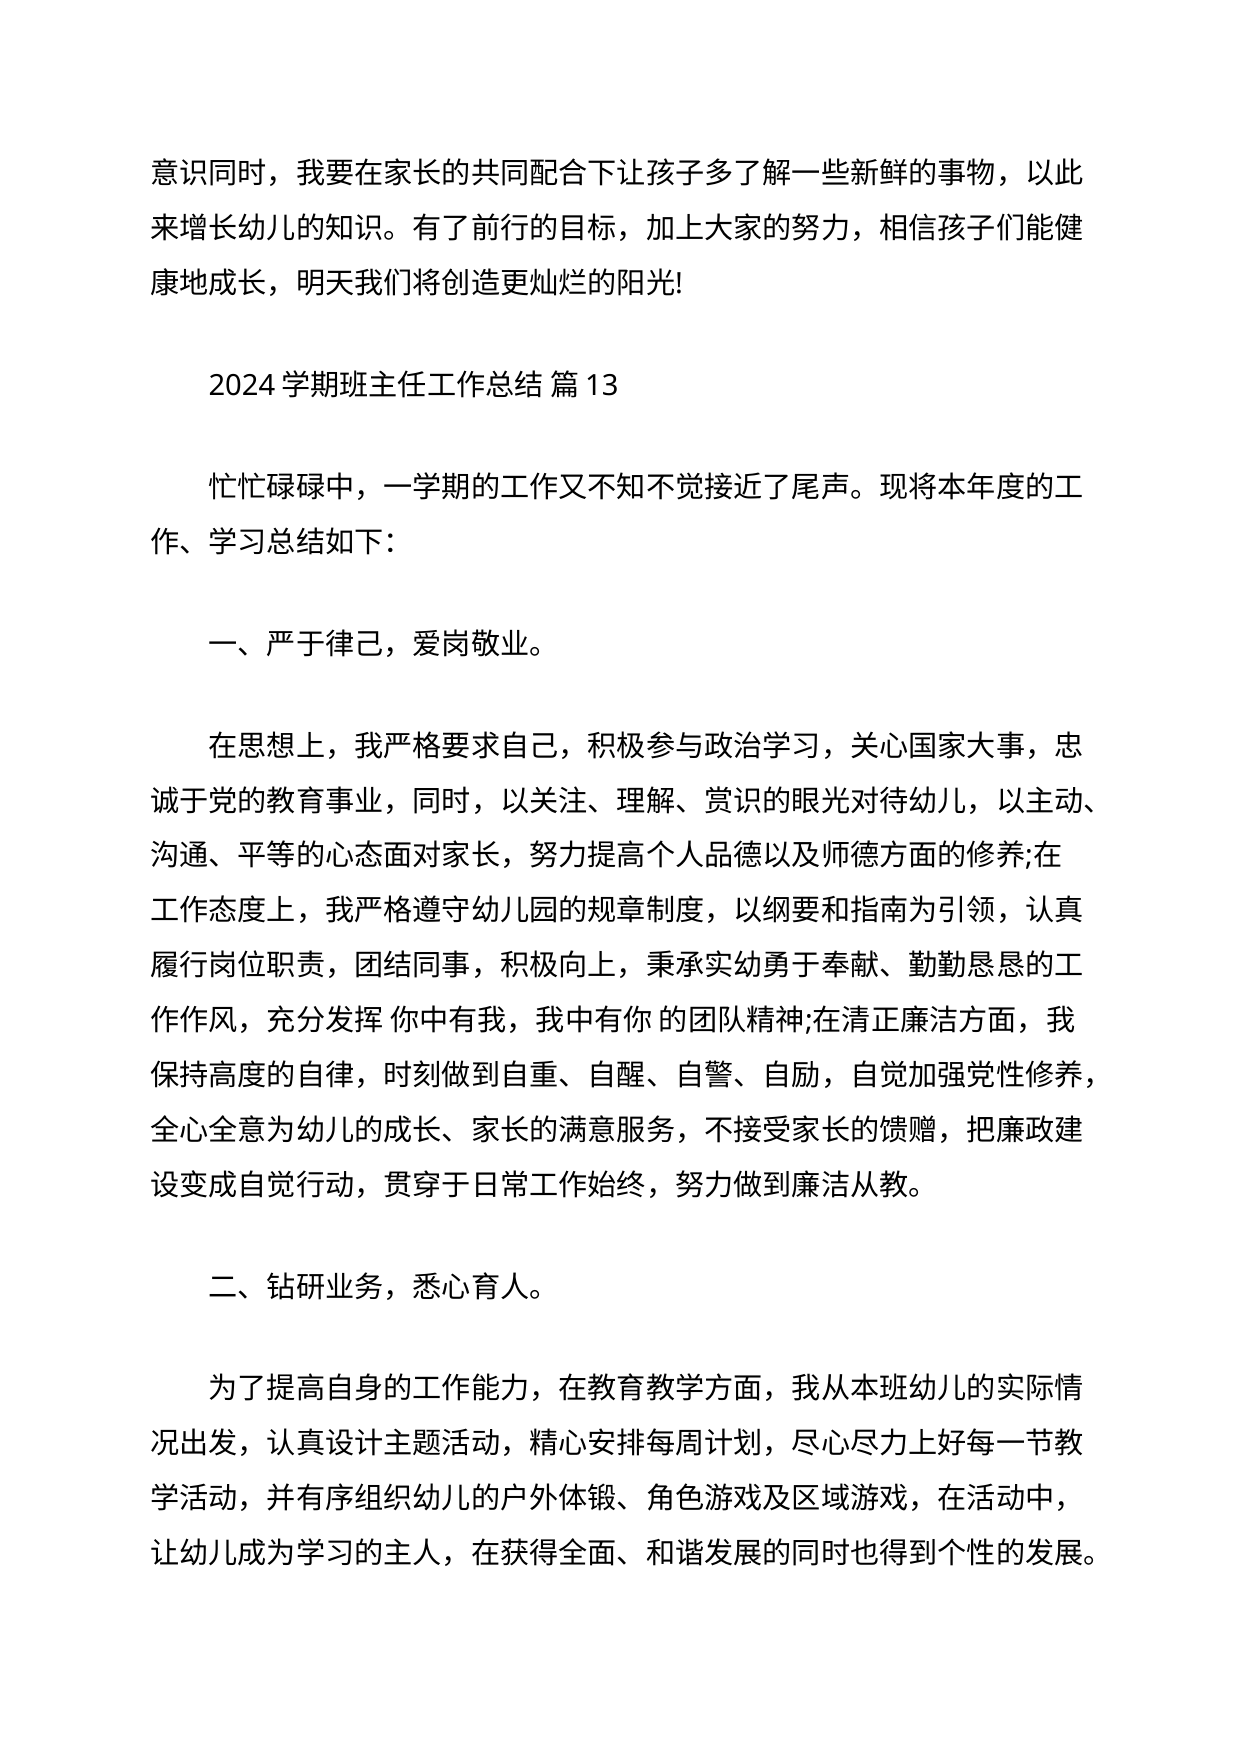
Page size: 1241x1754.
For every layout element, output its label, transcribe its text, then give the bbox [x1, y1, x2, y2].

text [150, 1365, 1090, 1572]
text 二、钻研业务，悉心育人。 [150, 1263, 1090, 1306]
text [150, 150, 1090, 302]
text 忙忙碌碌中，一学期的工作又不知不觉接近了尾声。现将本年度的工作、学习总结如下： [150, 464, 1090, 561]
text 一、严于律己，爱岗敬业。 [150, 620, 1090, 663]
text 在思想上，我严格要求自己，积极参与政治学习，关心国家大事，忠诚于党的教育事业，同时，以关注、理解、赏识的眼光对待幼儿，以主动、沟通、平等的心态面对家长，努力提高个人品德以及师德方面的修养;在工作态度上，我严格遵守幼儿园的规章制度，以纲要和指南为引领，认真履行岗位职责，团结同事，积极向上，秉承实幼勇于奉献、勤勤恳恳的工作作风，充分发挥 你中有我，我中有你 的团队精神;在清正廉洁方面，我保持高度的自律，时刻做到自重、自醒、自警、自励，自觉加强党性修养，全心全意为幼儿的成长、家长的满意服务，不接受家长的馈赠，把廉政建设变成自觉行动，贯穿于日常工作始终，努力做到廉洁从教。 [150, 722, 1090, 1204]
text 2024学期班主任工作总结 篇13 [150, 362, 1090, 404]
